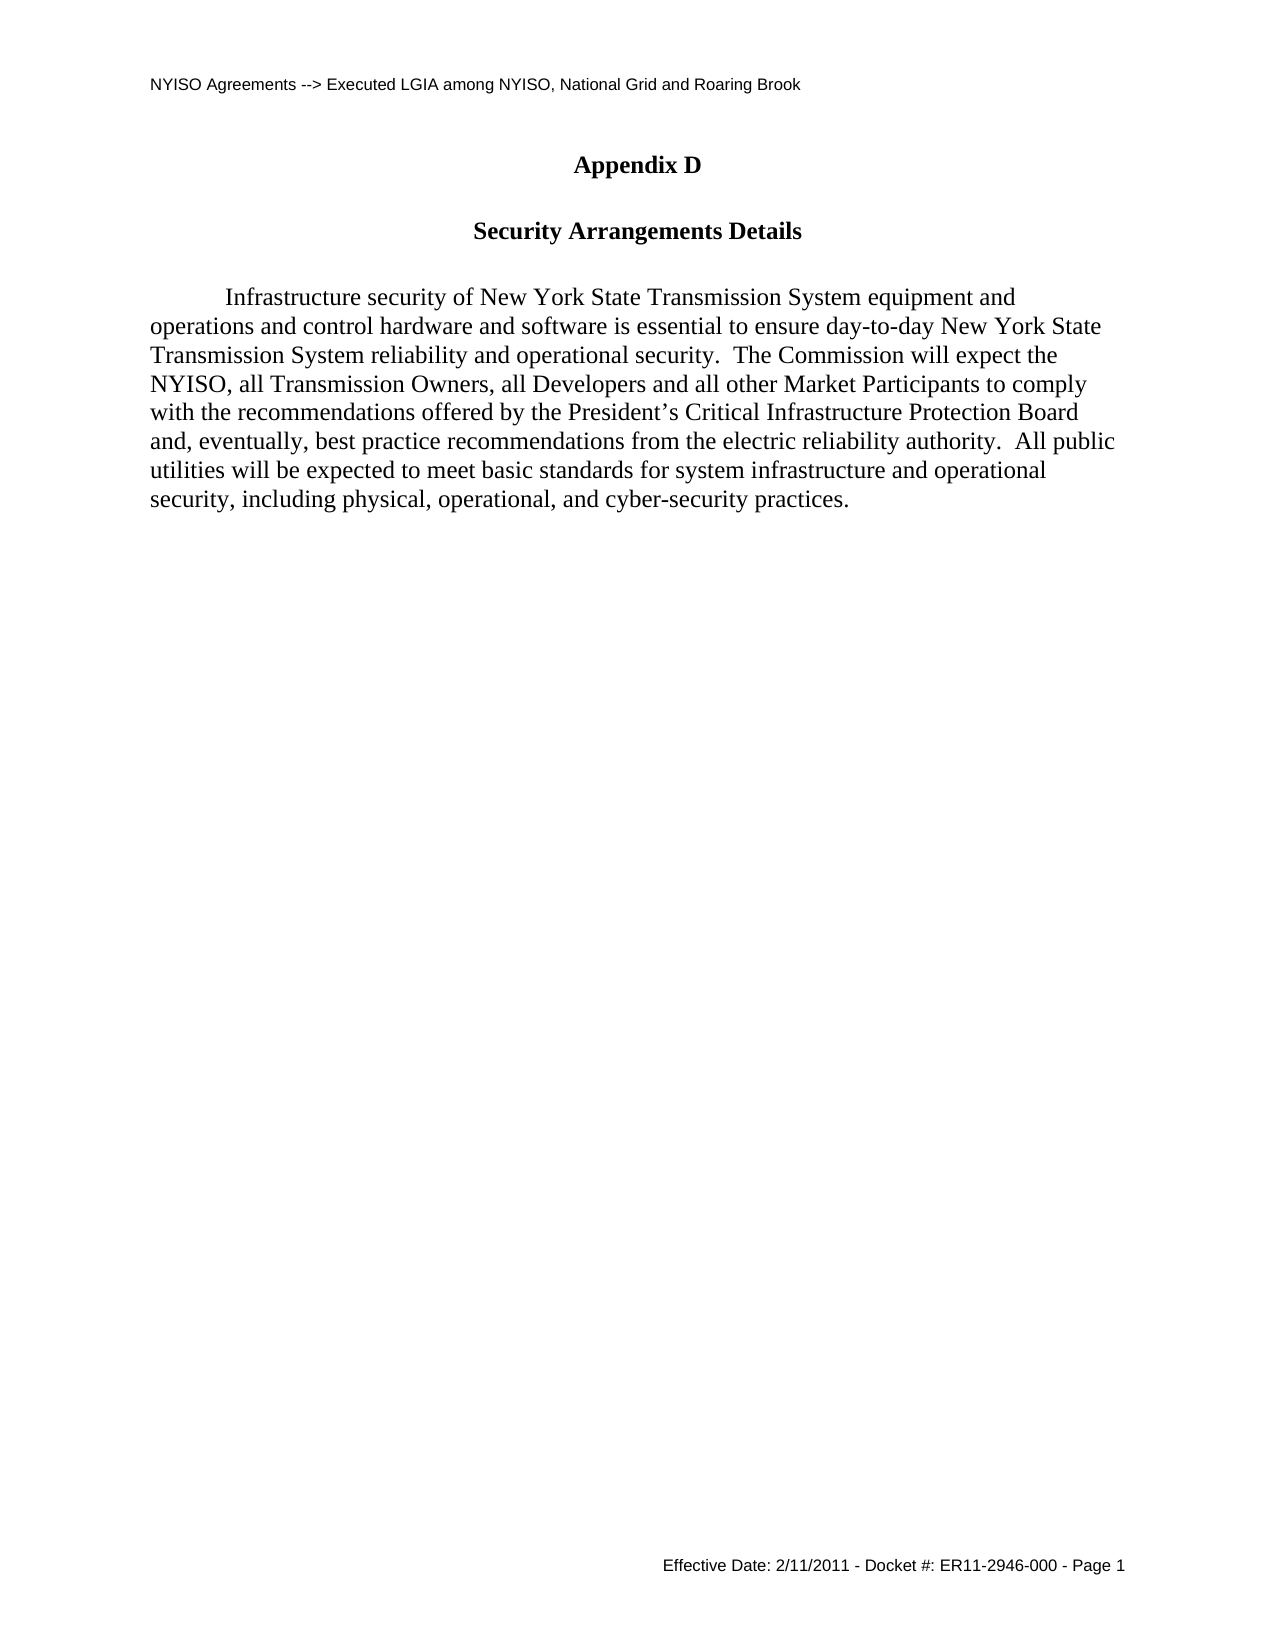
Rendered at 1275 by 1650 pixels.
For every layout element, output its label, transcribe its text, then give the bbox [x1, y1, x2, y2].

text Appendix D [150, 150, 1125, 179]
text Security Arrangements Details [150, 216, 1125, 245]
text Infrastructure security of New York State Transmission System equipment and operations and control hardware and software is essential to ensure day-to-day New York State Transmission System reliability and operational security. The Commission will expect the NYISO, all Transmission Owners, all Developers and all other Market Participants to comply with the recommendations offered by the President’s Critical Infrastructure Protection Board and, eventually, best practice recommendations from the electric reliability authority. All public utilities will be expected to meet basic standards for system infrastructure and operational security, including physical, operational, and cyber-security practices. [150, 282, 1125, 512]
